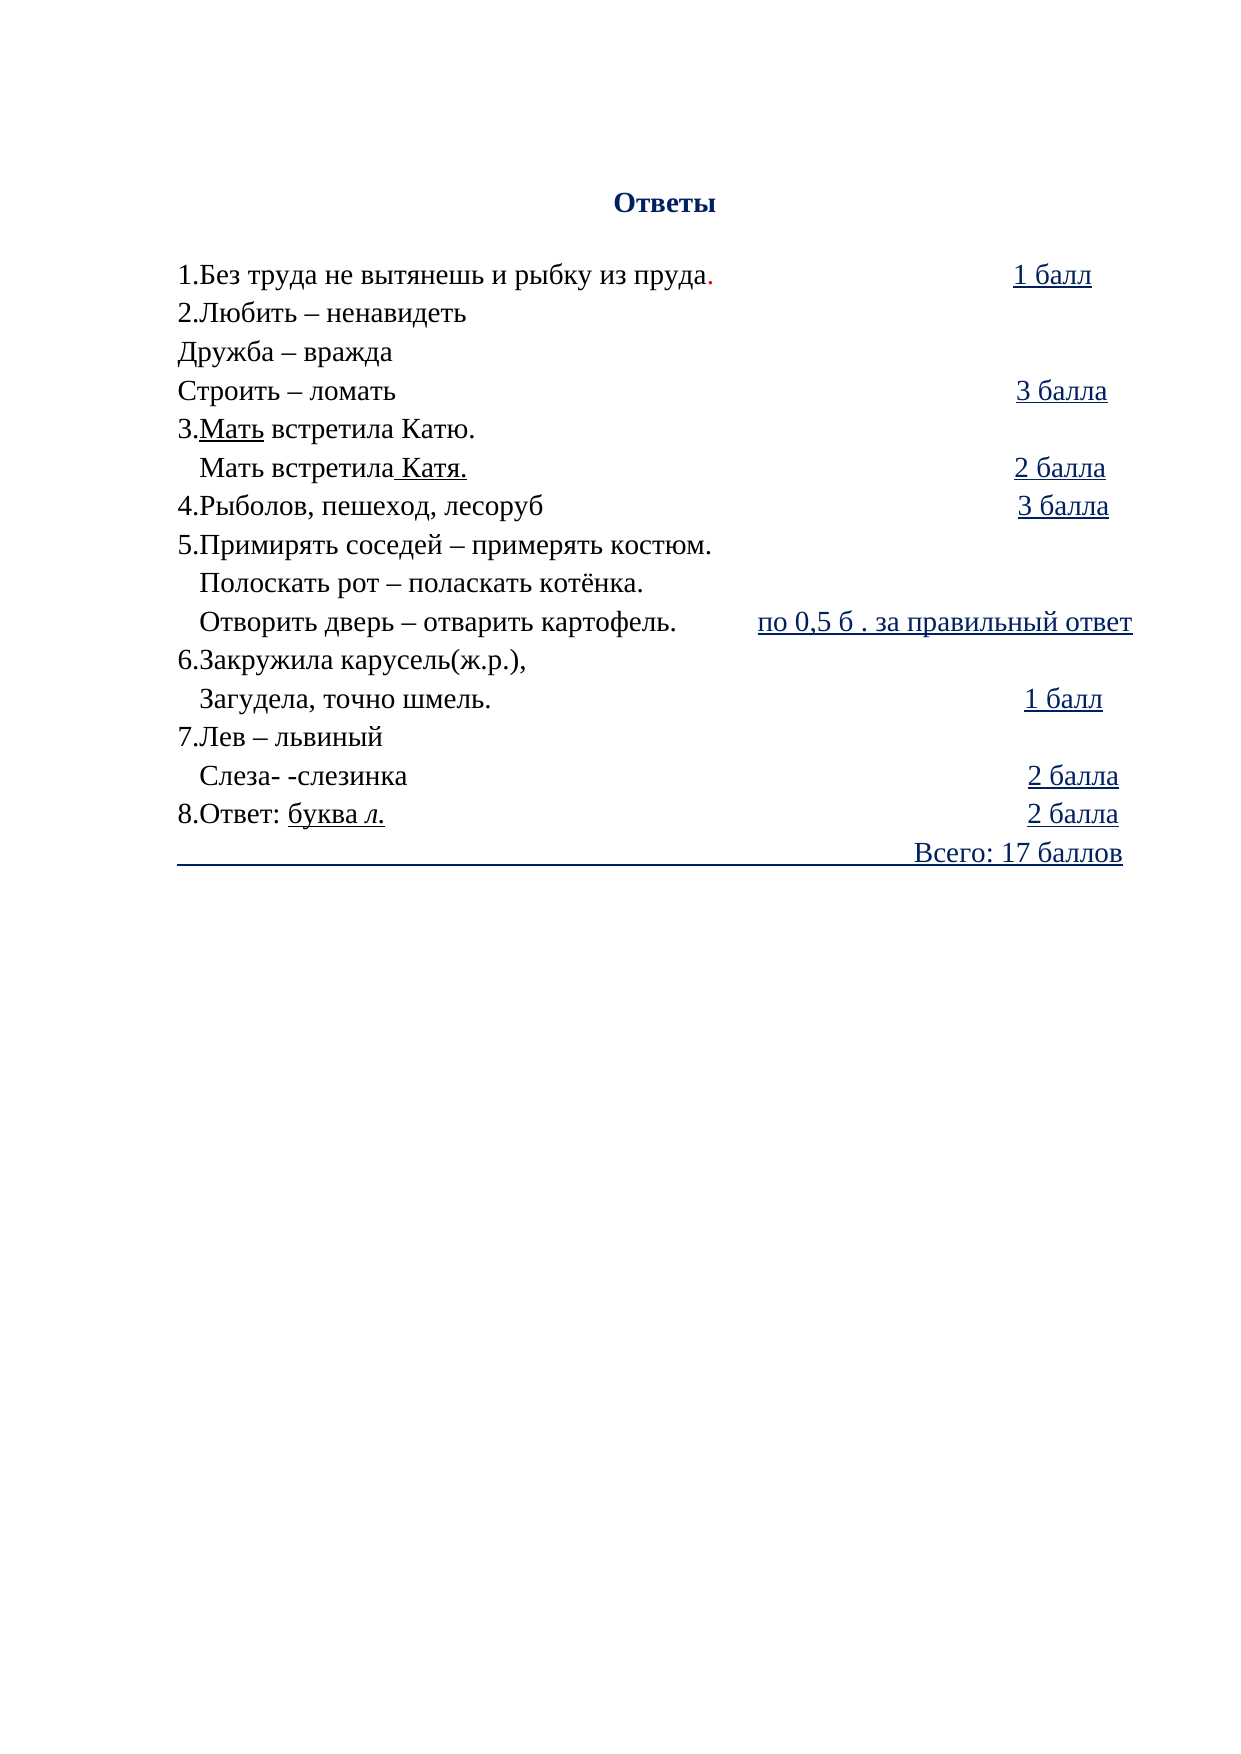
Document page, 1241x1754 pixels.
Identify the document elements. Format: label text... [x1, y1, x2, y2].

text 8.Ответ: буква л. 2 балла [177, 797, 1152, 830]
text 1.Без труда не вытянешь и рыбку из пруда. 1 балл [177, 257, 1152, 291]
text Всего: 17 баллов [177, 835, 1152, 869]
text 2.Любить – ненавидеть Дружба – вражда Строить – ломать 3 балла [177, 296, 1152, 406]
text 5.Примирять соседей – примерять костюм. [177, 527, 1152, 560]
text Загудела, точно шмель. 1 балл [177, 681, 1152, 714]
text 4.Рыболов, пешеход, лесоруб 3 балла [177, 488, 1152, 522]
text 6.Закружила карусель(ж.р.), [177, 642, 1152, 676]
text Отворить дверь – отварить картофель. по 0,5 б . за правильный ответ [177, 604, 1152, 637]
text Слеза- -слезинка 2 балла [177, 758, 1152, 792]
text Мать встретила Катя. 2 балла [177, 450, 1152, 483]
text Полоскать рот – поласкать котёнка. [177, 565, 1152, 599]
text 7.Лев – львиный [177, 719, 1152, 753]
text Ответы [177, 185, 1152, 219]
text 3.Мать встретила Катю. [177, 411, 1152, 445]
